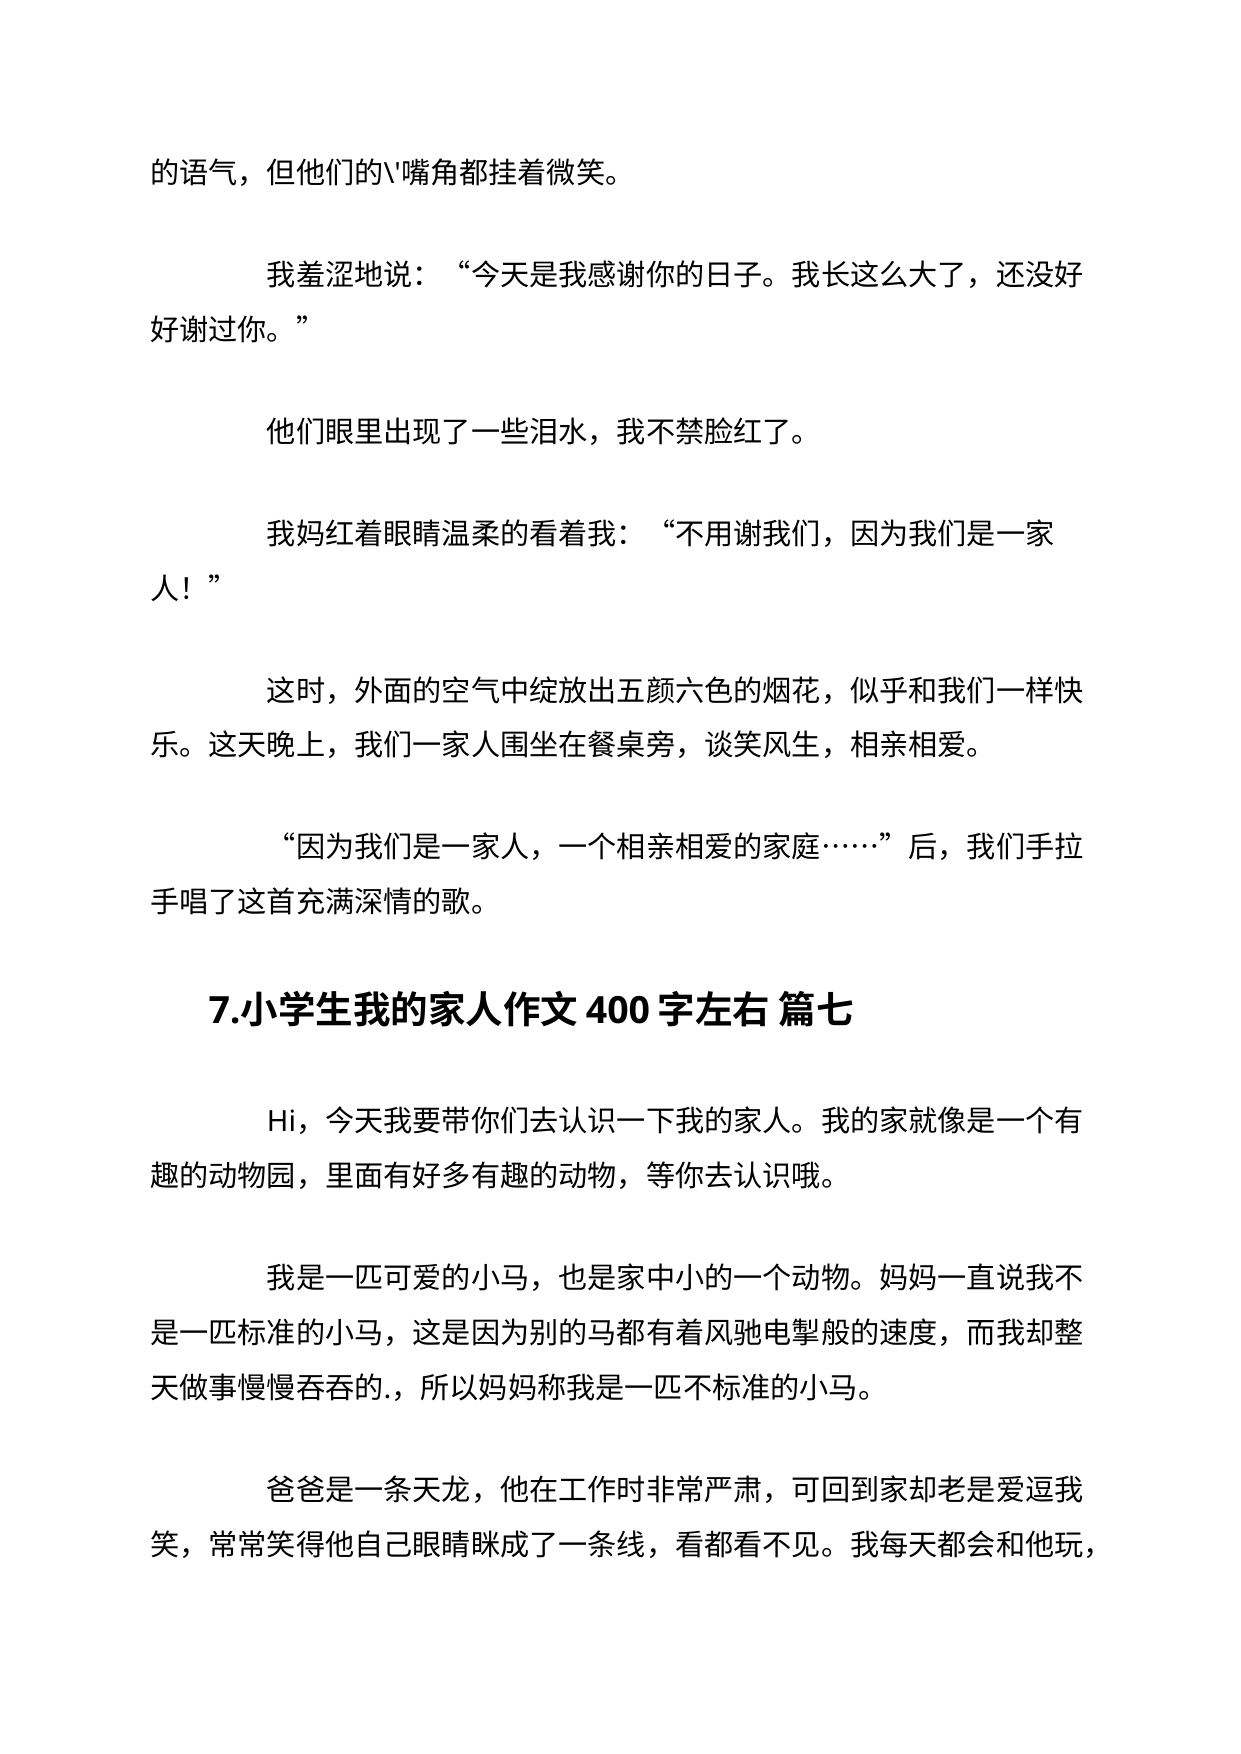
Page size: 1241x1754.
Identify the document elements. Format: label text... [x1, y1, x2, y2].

text “因为我们是一家人，一个相亲相爱的家庭……”后，我们手拉手唱了这首充满深情的歌。 [150, 824, 1090, 921]
text 我是一匹可爱的小马，也是家中小的一个动物。妈妈一直说我不是一匹标准的小马，这是因为别的马都有着风驰电掣般的速度，而我却整天做事慢慢吞吞的.，所以妈妈称我是一匹不标准的小马。 [150, 1255, 1090, 1407]
text Hi，今天我要带你们去认识一下我的家人。我的家就像是一个有趣的动物园，里面有好多有趣的动物，等你去认识哦。 [150, 1098, 1090, 1195]
text 我羞涩地说：“今天是我感谢你的日子。我长这么大了，还没好好谢过你。” [150, 252, 1090, 349]
text 7.小学生我的家人作文400字左右 篇七 [150, 980, 1090, 1035]
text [150, 150, 1090, 192]
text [150, 1467, 1090, 1564]
text 我妈红着眼睛温柔的看着我：“不用谢我们，因为我们是一家人！” [150, 510, 1090, 608]
text 这时，外面的空气中绽放出五颜六色的烟花，似乎和我们一样快乐。这天晚上，我们一家人围坐在餐桌旁，谈笑风生，相亲相爱。 [150, 667, 1090, 764]
text 他们眼里出现了一些泪水，我不禁脸红了。 [150, 409, 1090, 451]
